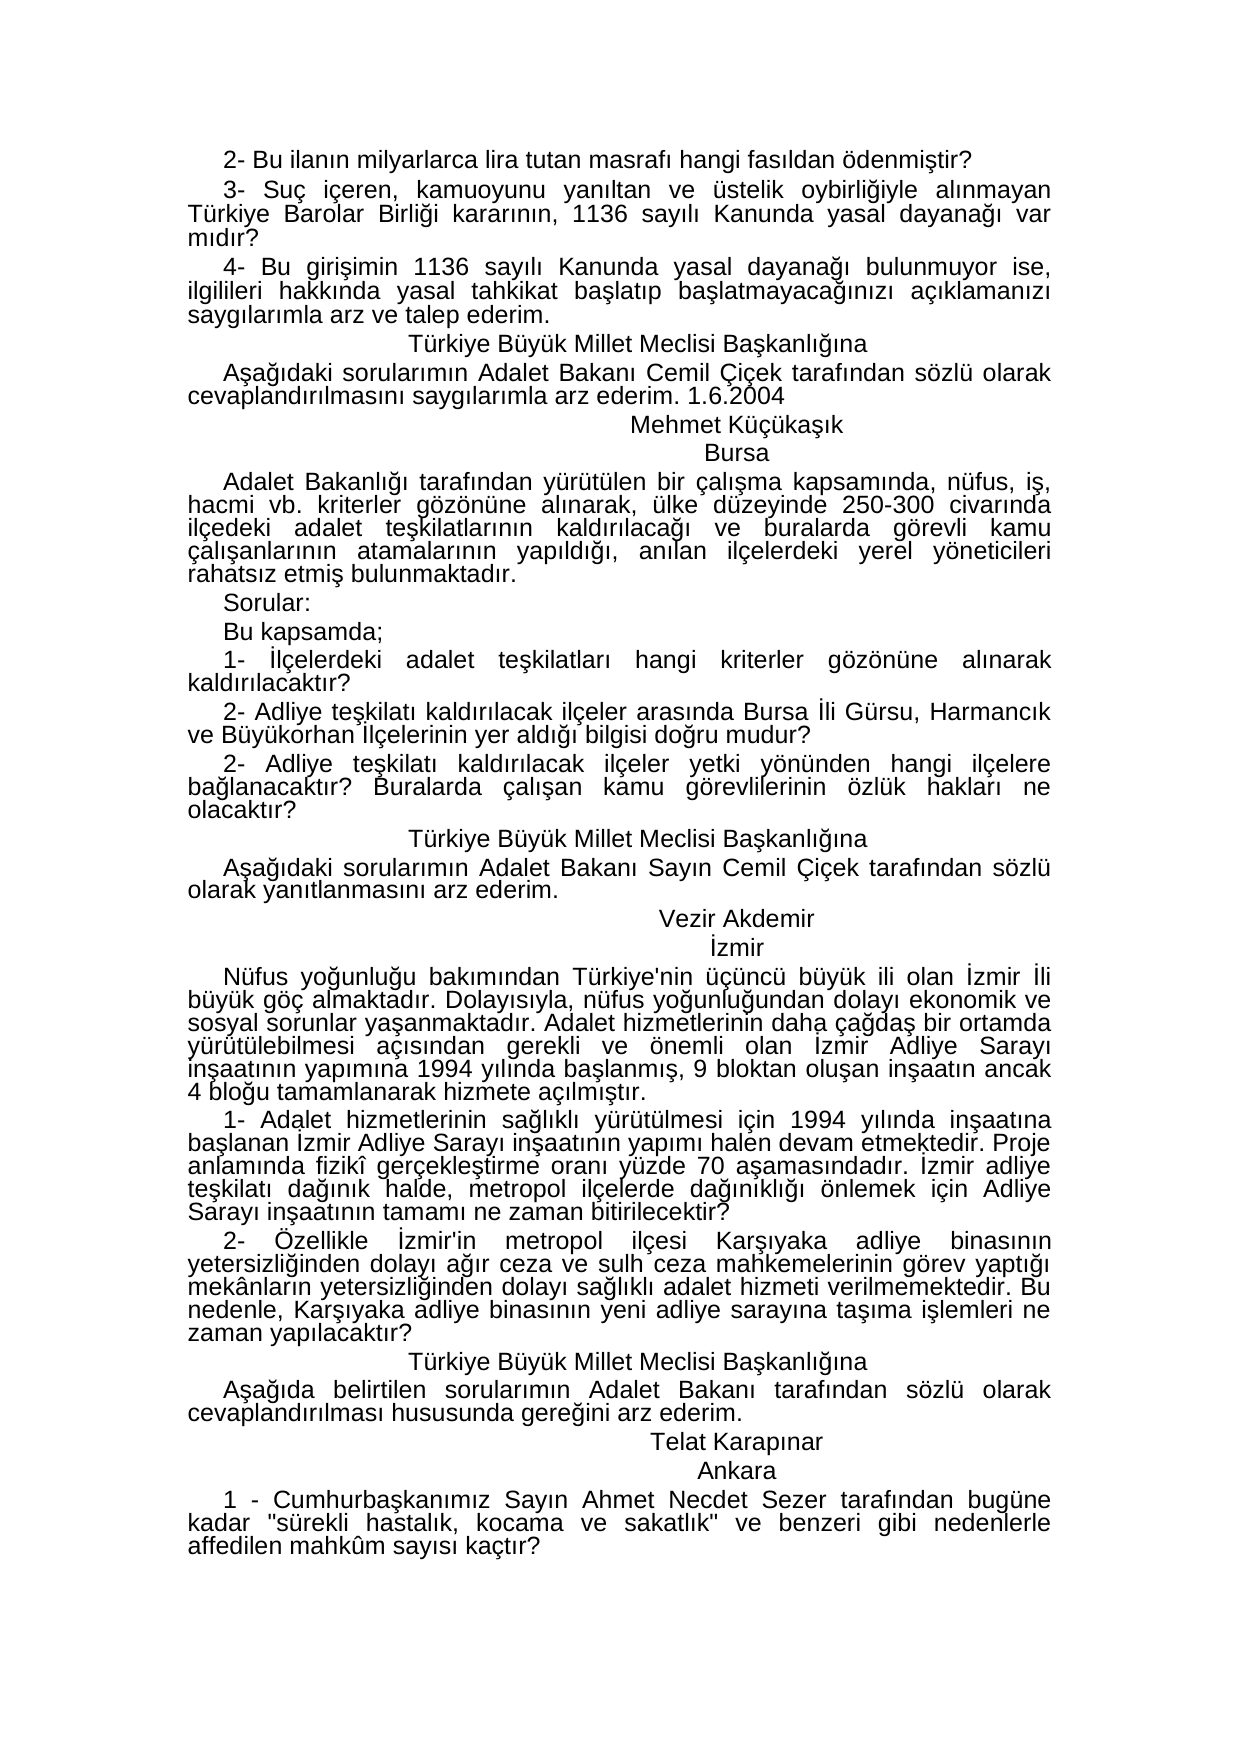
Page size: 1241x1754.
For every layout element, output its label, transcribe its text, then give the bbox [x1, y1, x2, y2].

text 1- Adalet hizmetlerinin sağlıklı yürütülmesi için 1994 yılında inşaatına başlanan İzmir Adliye Sarayı inşaatının yapımı halen devam etmektedir. Proje anlamında fizikî gerçekleştirme oranı yüzde 70 aşamasındadır. İzmir adliye teşkilatı dağınık halde, metropol ilçelerde dağınıklığı önlemek için Adliye Sarayı inşaatının tamamı ne zaman bitirilecektir? [187, 1111, 1053, 1225]
text Bursa [187, 443, 1053, 466]
text Adalet Bakanlığı tarafından yürütülen bir çalışma kapsamında, nüfus, iş, hacmi vb. kriterler gözönüne alınarak, ülke düzeyinde 250-300 civarında ilçedeki adalet teşkilatlarının kaldırılacağı ve buralarda görevli kamu çalışanlarının atamalarının yapıldığı, anılan ilçelerdeki yerel yöneticileri rahatsız etmiş bulunmaktadır. [187, 472, 1053, 587]
text 2- Adliye teşkilatı kaldırılacak ilçeler yetki yönünden hangi ilçelere bağlanacaktır? Buralarda çalışan kamu görevlilerinin özlük hakları ne olacaktır? [187, 754, 1053, 823]
text Aşağıda belirtilen sorularımın Adalet Bakanı tarafından sözlü olarak cevaplandırılması hususunda gereğini arz ederim. [187, 1381, 1053, 1426]
text Türkiye Büyük Millet Meclisi Başkanlığına [187, 334, 1053, 357]
text Vezir Akdemir [187, 909, 1053, 932]
text 4- Bu girişimin 1136 sayılı Kanunda yasal dayanağı bulunmuyor ise, ilgilileri hakkında yasal tahkikat başlatıp başlatmayacağınızı açıklamanızı saygılarımla arz ve talep ederim. [187, 257, 1053, 328]
text 1 - Cumhurbaşkanımız Sayın Ahmet Necdet Sezer tarafından bugüne kadar "sürekli hastalık, kocama ve sakatlık" ve benzeri gibi nedenlerle affedilen mahkûm sayısı kaçtır? [187, 1490, 1053, 1559]
text Aşağıdaki sorularımın Adalet Bakanı Cemil Çiçek tarafından sözlü olarak cevaplandırılmasını saygılarımla arz ederim. 1.6.2004 [187, 363, 1053, 409]
text Aşağıdaki sorularımın Adalet Bakanı Sayın Cemil Çiçek tarafından sözlü olarak yanıtlanmasını arz ederim. [187, 858, 1053, 903]
text Bu kapsamda; [187, 622, 1053, 645]
text Türkiye Büyük Millet Meclisi Başkanlığına [187, 1352, 1053, 1374]
text 2- Özellikle İzmir'in metropol ilçesi Karşıyaka adliye binasının yetersizliğinden dolayı ağır ceza ve sulh ceza mahkemelerinin görev yaptığı mekânların yetersizliğinden dolayı sağlıklı adalet hizmeti verilmemektedir. Bu nedenle, Karşıyaka adliye binasının yeni adliye sarayına taşıma işlemleri ne zaman yapılacaktır? [187, 1231, 1053, 1346]
text 3- Suç içeren, kamuoyunu yanıltan ve üstelik oybirliğiyle alınmayan Türkiye Barolar Birliği kararının, 1136 sayılı Kanunda yasal dayanağı var mıdır? [187, 180, 1053, 251]
text Nüfus yoğunluğu bakımından Türkiye'nin üçüncü büyük ili olan İzmir İli büyük göç almaktadır. Dolayısıyla, nüfus yoğunluğundan dolayı ekonomik ve sosyal sorunlar yaşanmaktadır. Adalet hizmetlerinin daha çağdaş bir ortamda yürütülebilmesi açısından gerekli ve önemli olan İzmir Adliye Sarayı inşaatının yapımına 1994 yılında başlanmış, 9 bloktan oluşan inşaatın ancak 4 bloğu tamamlanarak hizmete açılmıştır. [187, 967, 1053, 1105]
text İzmir [187, 938, 1053, 961]
text Mehmet Küçükaşık [187, 415, 1053, 438]
text 2- Bu ilanın milyarlarca lira tutan masrafı hangi fasıldan ödenmiştir? [187, 150, 1053, 174]
text Sorular: [187, 593, 1053, 616]
text 2- Adliye teşkilatı kaldırılacak ilçeler arasında Bursa İli Gürsu, Harmancık ve Büyükorhan İlçelerinin yer aldığı bilgisi doğru mudur? [187, 702, 1053, 748]
text Ankara [187, 1461, 1053, 1484]
text Türkiye Büyük Millet Meclisi Başkanlığına [187, 829, 1053, 852]
text Telat Karapınar [187, 1432, 1053, 1455]
text 1- İlçelerdeki adalet teşkilatları hangi kriterler gözönüne alınarak kaldırılacaktır? [187, 651, 1053, 696]
